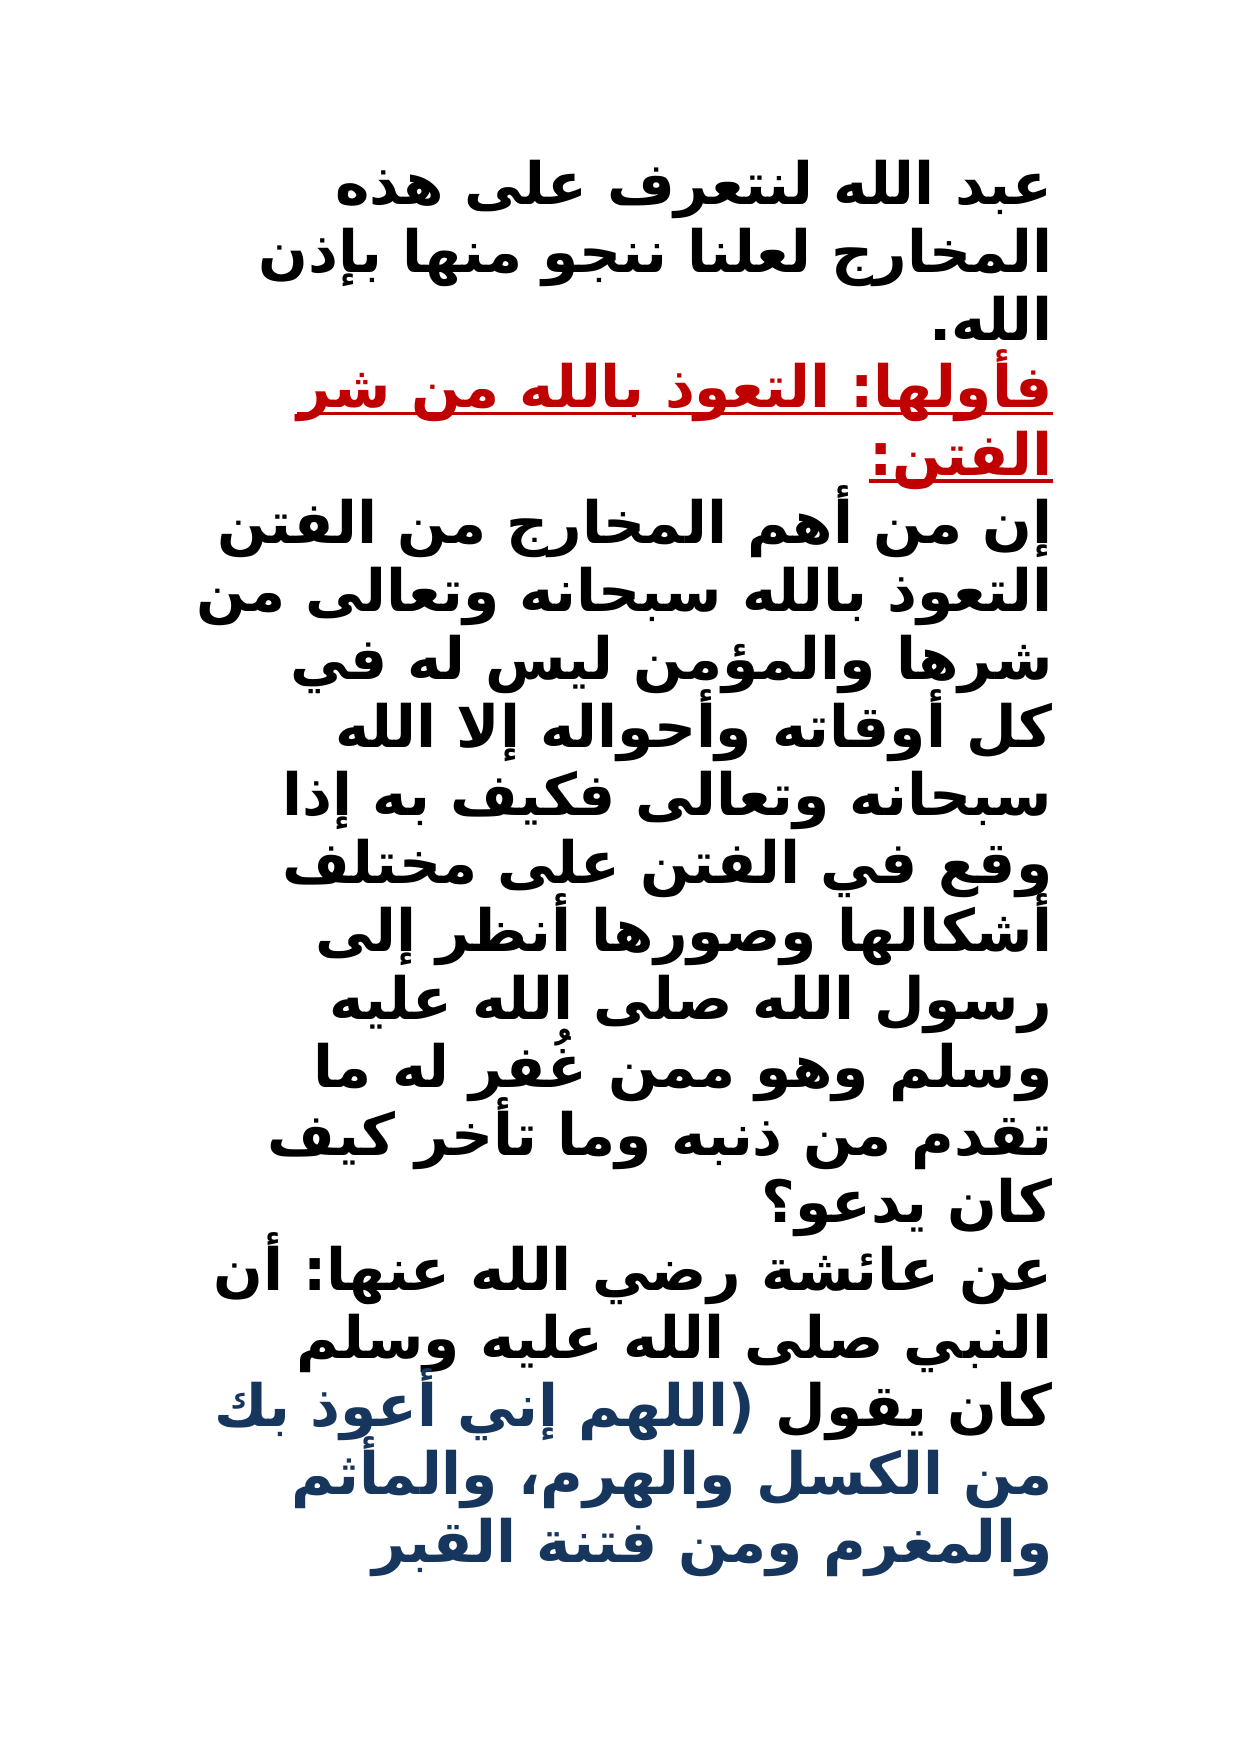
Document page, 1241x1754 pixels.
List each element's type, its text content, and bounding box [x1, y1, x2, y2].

text فأولها: التعوذ بالله من شر الفتن: [187, 354, 1053, 489]
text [187, 1237, 1053, 1576]
text إن من أهم المخارج من الفتن التعوذ بالله سبحانه وتعالى من شرها والمؤمن ليس له في كل أوقاته وأحواله إلا الله سبحانه وتعالى فكيف به إذا وقع في الفتن على مختلف أشكالها وصورها أنظر إلى رسول الله صلى الله عليه وسلم وهو ممن غُفر له ما تقدم من ذنبه وما تأخر كيف كان يدعو؟ [187, 489, 1053, 1237]
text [187, 150, 1053, 354]
